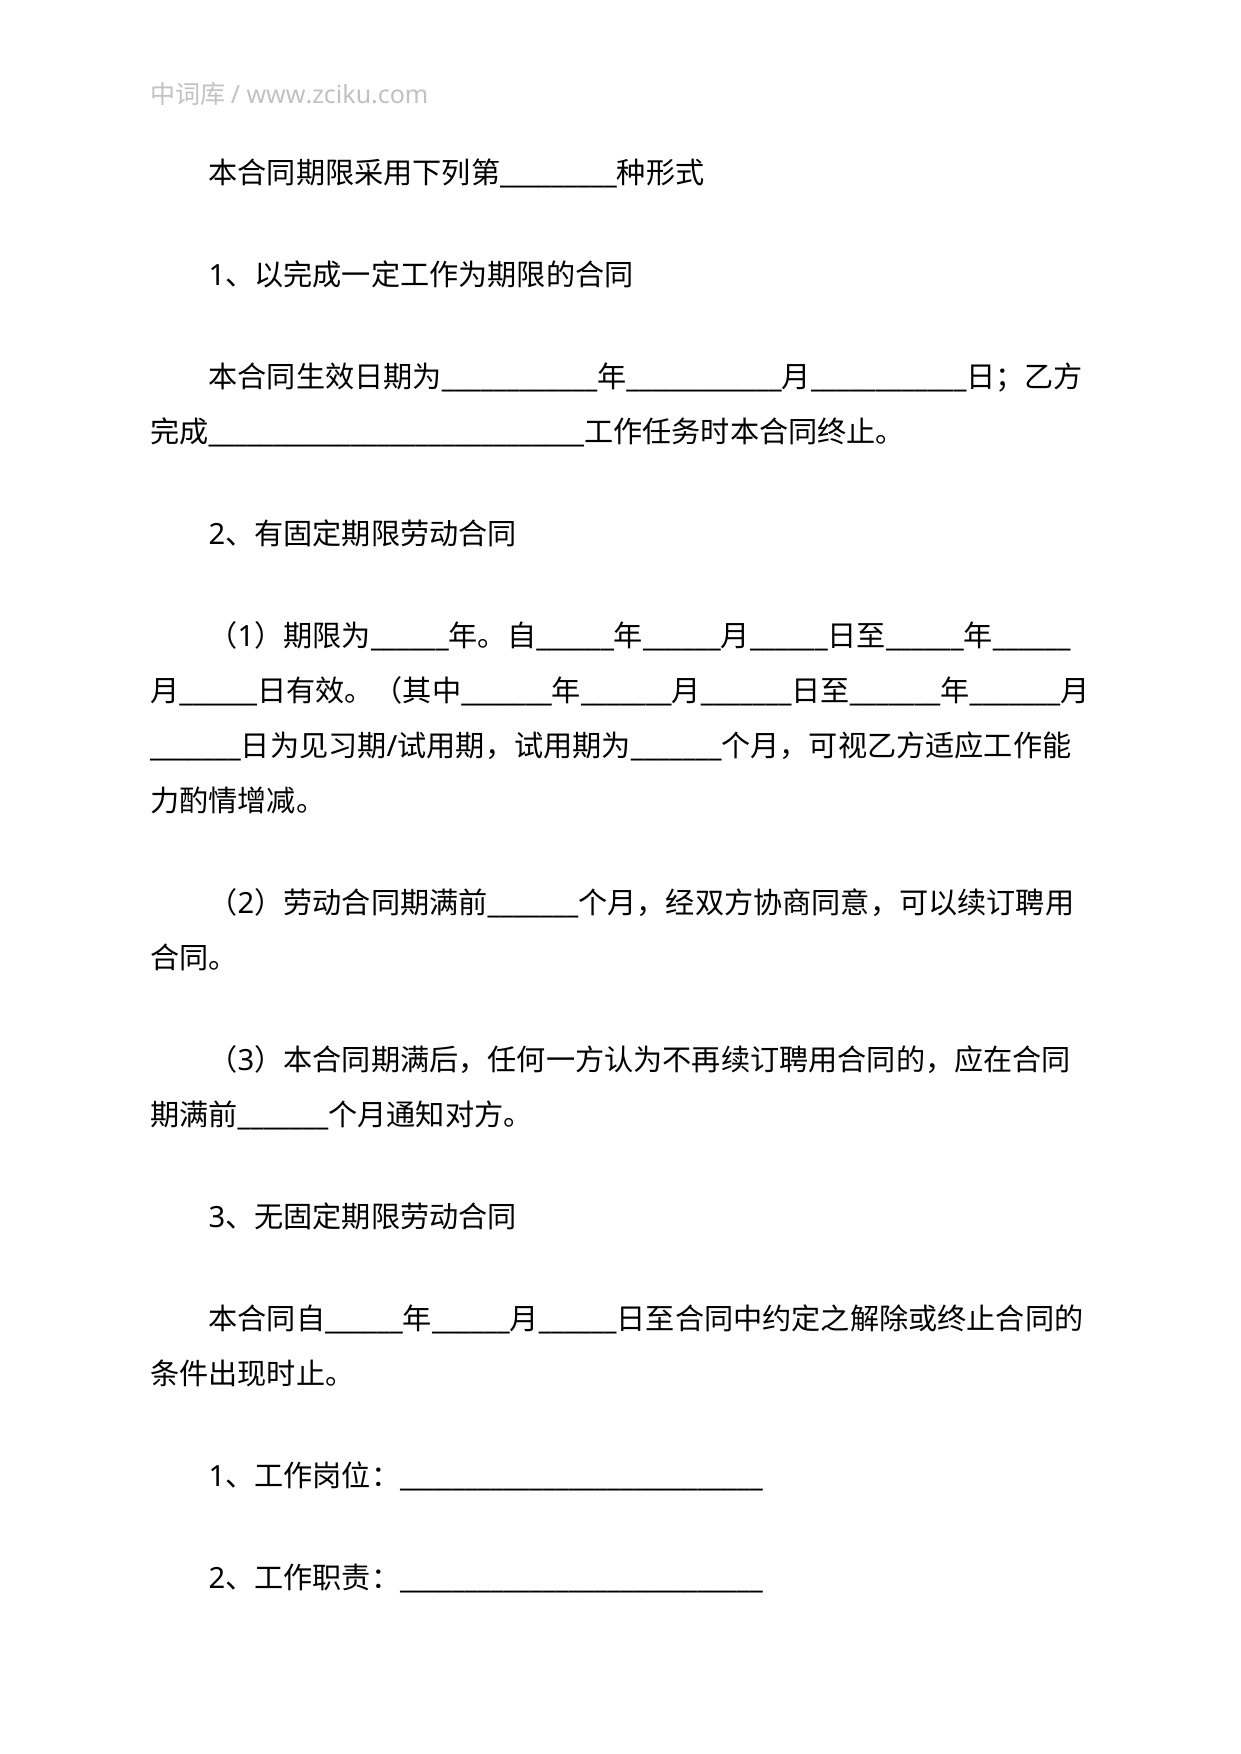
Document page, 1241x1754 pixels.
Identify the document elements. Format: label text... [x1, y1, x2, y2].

text （3）本合同期满后，任何一方认为不再续订聘用合同的，应在合同期满前_______个月通知对方。 [150, 1036, 1090, 1134]
text 1、以完成一定工作为期限的合同 [150, 252, 1090, 294]
text 1、工作岗位：____________________________ [150, 1452, 1090, 1494]
text 2、有固定期限劳动合同 [150, 511, 1090, 553]
text （1）期限为______年。自______年______月______日至______年______月______日有效。（其中_______年_______月_______日至_______年_______月_______日为见习期/试用期，试用期为_______个月，可视乙方适应工作能力酌情增减。 [150, 613, 1090, 820]
text 3、无固定期限劳动合同 [150, 1193, 1090, 1236]
text （2）劳动合同期满前_______个月，经双方协商同意，可以续订聘用合同。 [150, 880, 1090, 977]
text 本合同生效日期为____________年____________月____________日；乙方完成_____________________________工作任务时本合同终止。 [150, 354, 1090, 451]
text 本合同自______年______月______日至合同中约定之解除或终止合同的条件出现时止。 [150, 1295, 1090, 1393]
text 本合同期限采用下列第_________种形式 [150, 150, 1090, 192]
text 2、工作职责：____________________________ [150, 1554, 1090, 1597]
